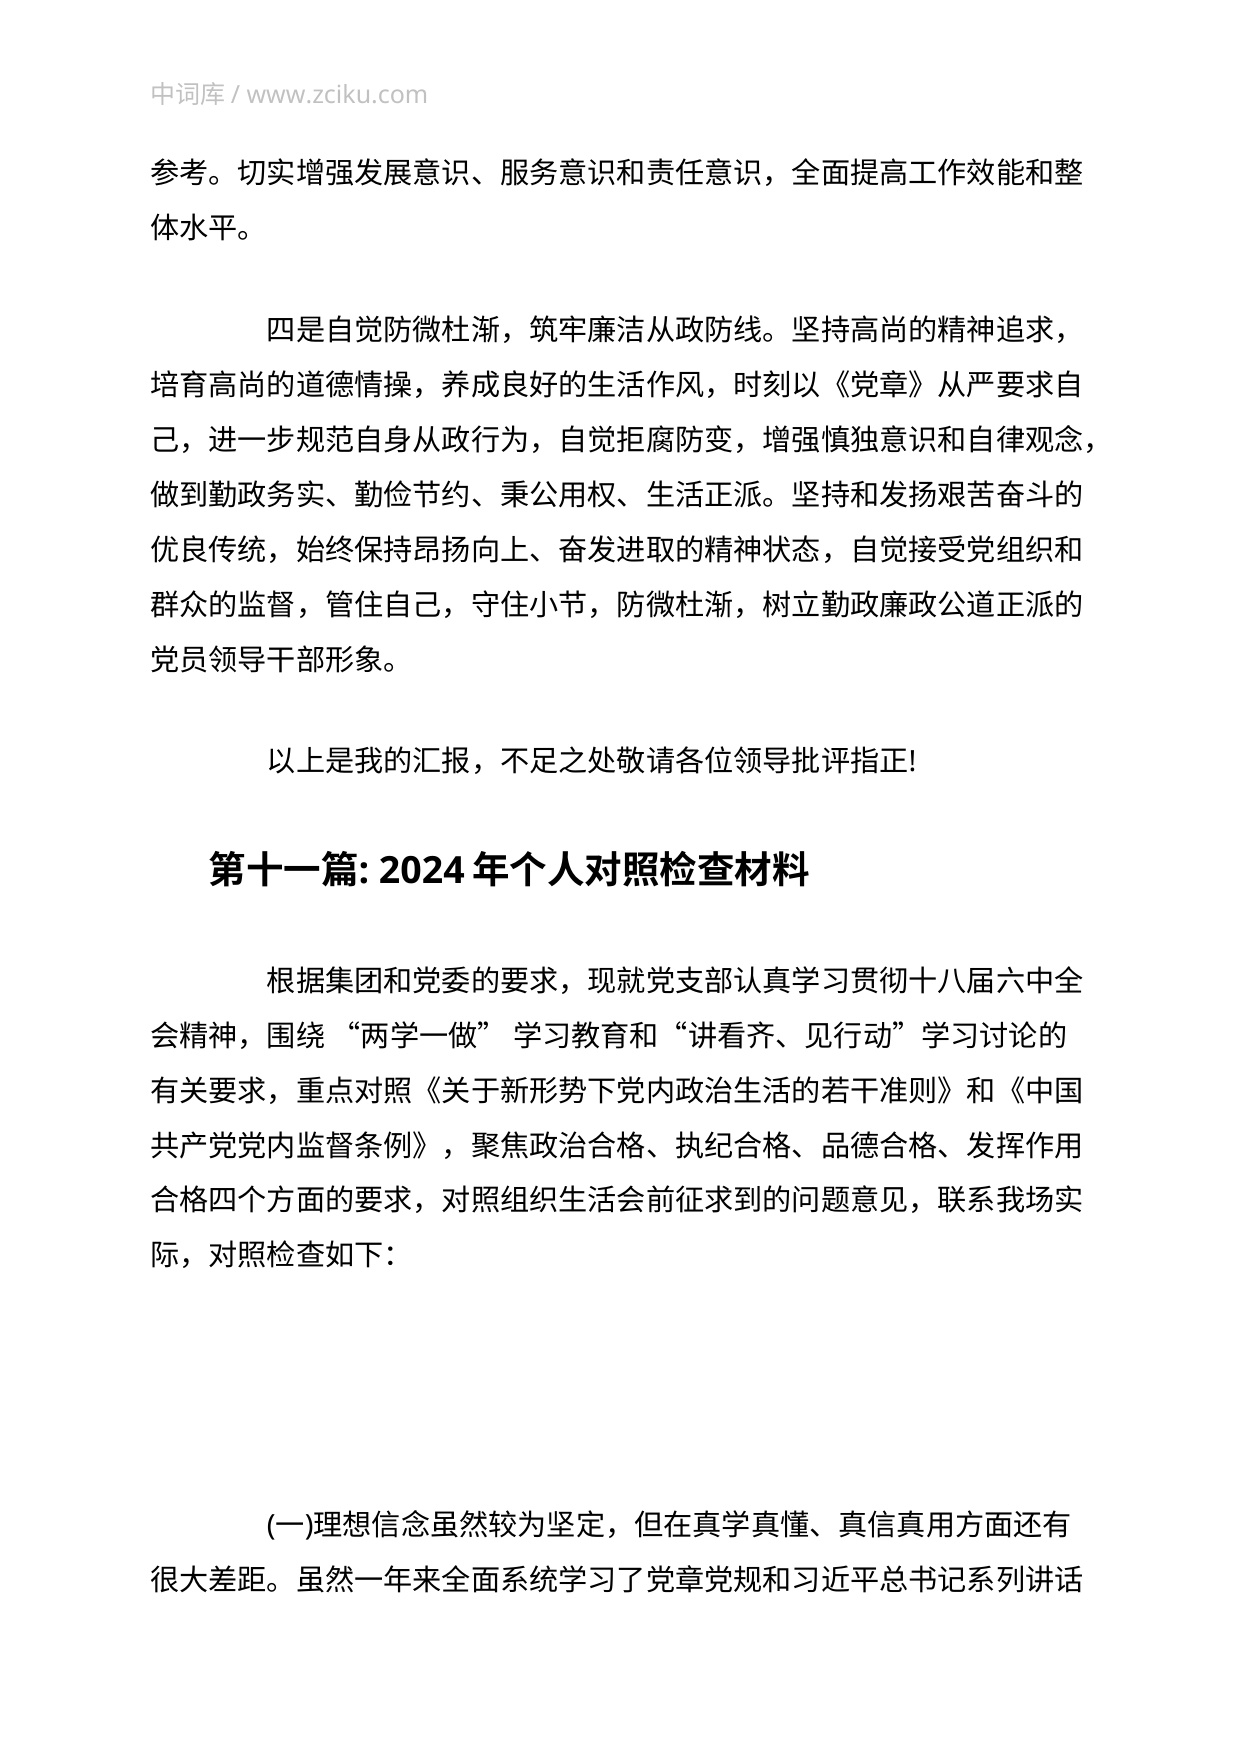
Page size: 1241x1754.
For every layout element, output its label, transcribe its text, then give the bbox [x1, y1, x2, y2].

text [150, 150, 1090, 247]
text 根据集团和党委的要求，现就党支部认真学习贯彻十八届六中全会精神，围绕 “两学一做” 学习教育和“讲看齐、见行动”学习讨论的有关要求，重点对照《关于新形势下党内政治生活的若干准则》和《中国共产党党内监督条例》，聚焦政治合格、执纪合格、品德合格、发挥作用合格四个方面的要求，对照组织生活会前征求到的问题意见，联系我场实际，对照检查如下： [150, 957, 1090, 1274]
text 四是自觉防微杜渐，筑牢廉洁从政防线。坚持高尚的精神追求，培育高尚的道德情操，养成良好的生活作风，时刻以《党章》从严要求自己，进一步规范自身从政行为，自觉拒腐防变，增强慎独意识和自律观念，做到勤政务实、勤俭节约、秉公用权、生活正派。坚持和发扬艰苦奋斗的优良传统，始终保持昂扬向上、奋发进取的精神状态，自觉接受党组织和群众的监督，管住自己，守住小节，防微杜渐，树立勤政廉政公道正派的党员领导干部形象。 [150, 307, 1090, 678]
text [150, 1502, 1090, 1599]
text 以上是我的汇报，不足之处敬请各位领导批评指正! [150, 738, 1090, 780]
text 第十一篇: 2024年个人对照检查材料 [150, 840, 1090, 894]
